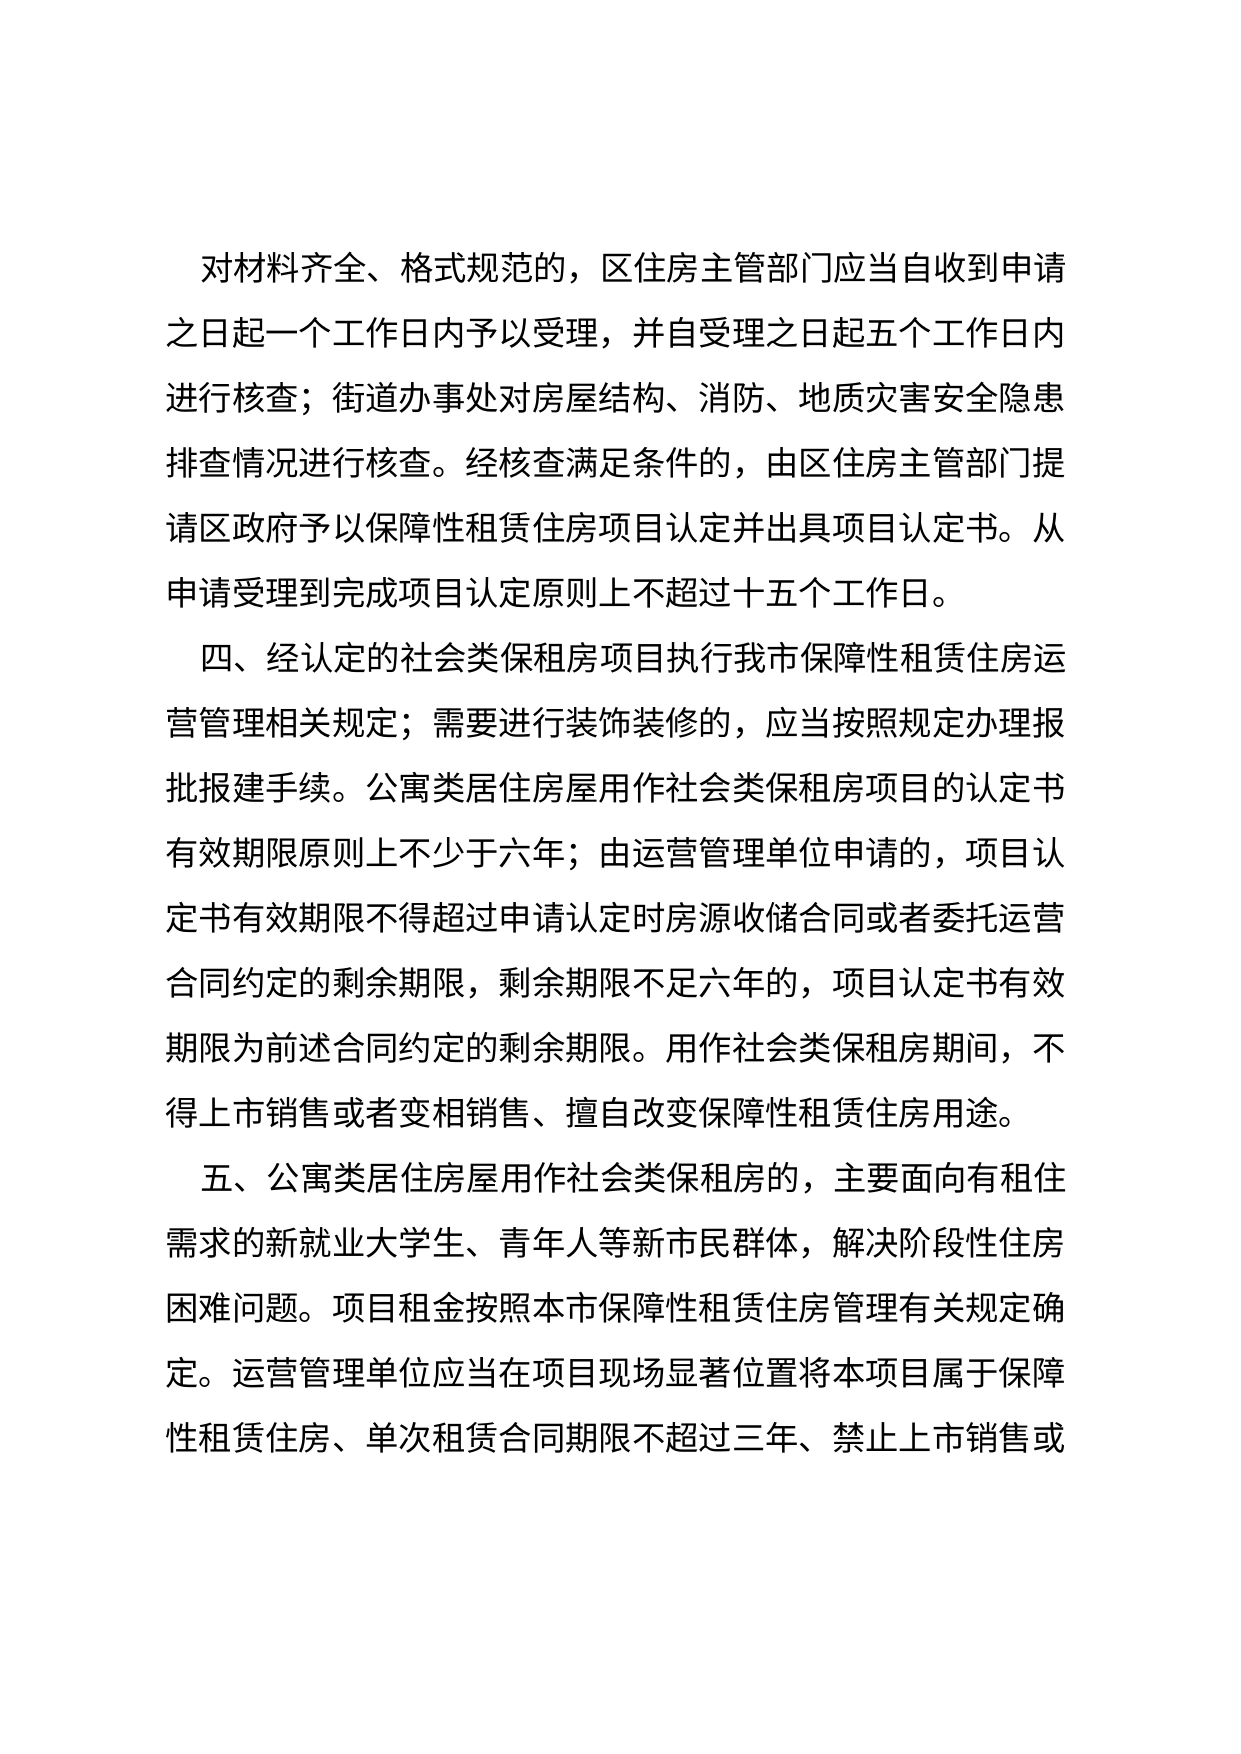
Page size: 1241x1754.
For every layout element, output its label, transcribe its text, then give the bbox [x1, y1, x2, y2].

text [165, 1143, 1087, 1468]
text 对材料齐全、格式规范的，区住房主管部门应当自收到申请之日起一个工作日内予以受理，并自受理之日起五个工作日内进行核查；街道办事处对房屋结构、消防、地质灾害安全隐患排查情况进行核查。经核查满足条件的，由区住房主管部门提请区政府予以保障性租赁住房项目认定并出具项目认定书。从申请受理到完成项目认定原则上不超过十五个工作日。 [165, 233, 1087, 623]
text 四、经认定的社会类保租房项目执行我市保障性租赁住房运营管理相关规定；需要进行装饰装修的，应当按照规定办理报批报建手续。公寓类居住房屋用作社会类保租房项目的认定书有效期限原则上不少于六年；由运营管理单位申请的，项目认定书有效期限不得超过申请认定时房源收储合同或者委托运营合同约定的剩余期限，剩余期限不足六年的，项目认定书有效期限为前述合同约定的剩余期限。用作社会类保租房期间，不得上市销售或者变相销售、擅自改变保障性租赁住房用途。 [165, 623, 1087, 1143]
